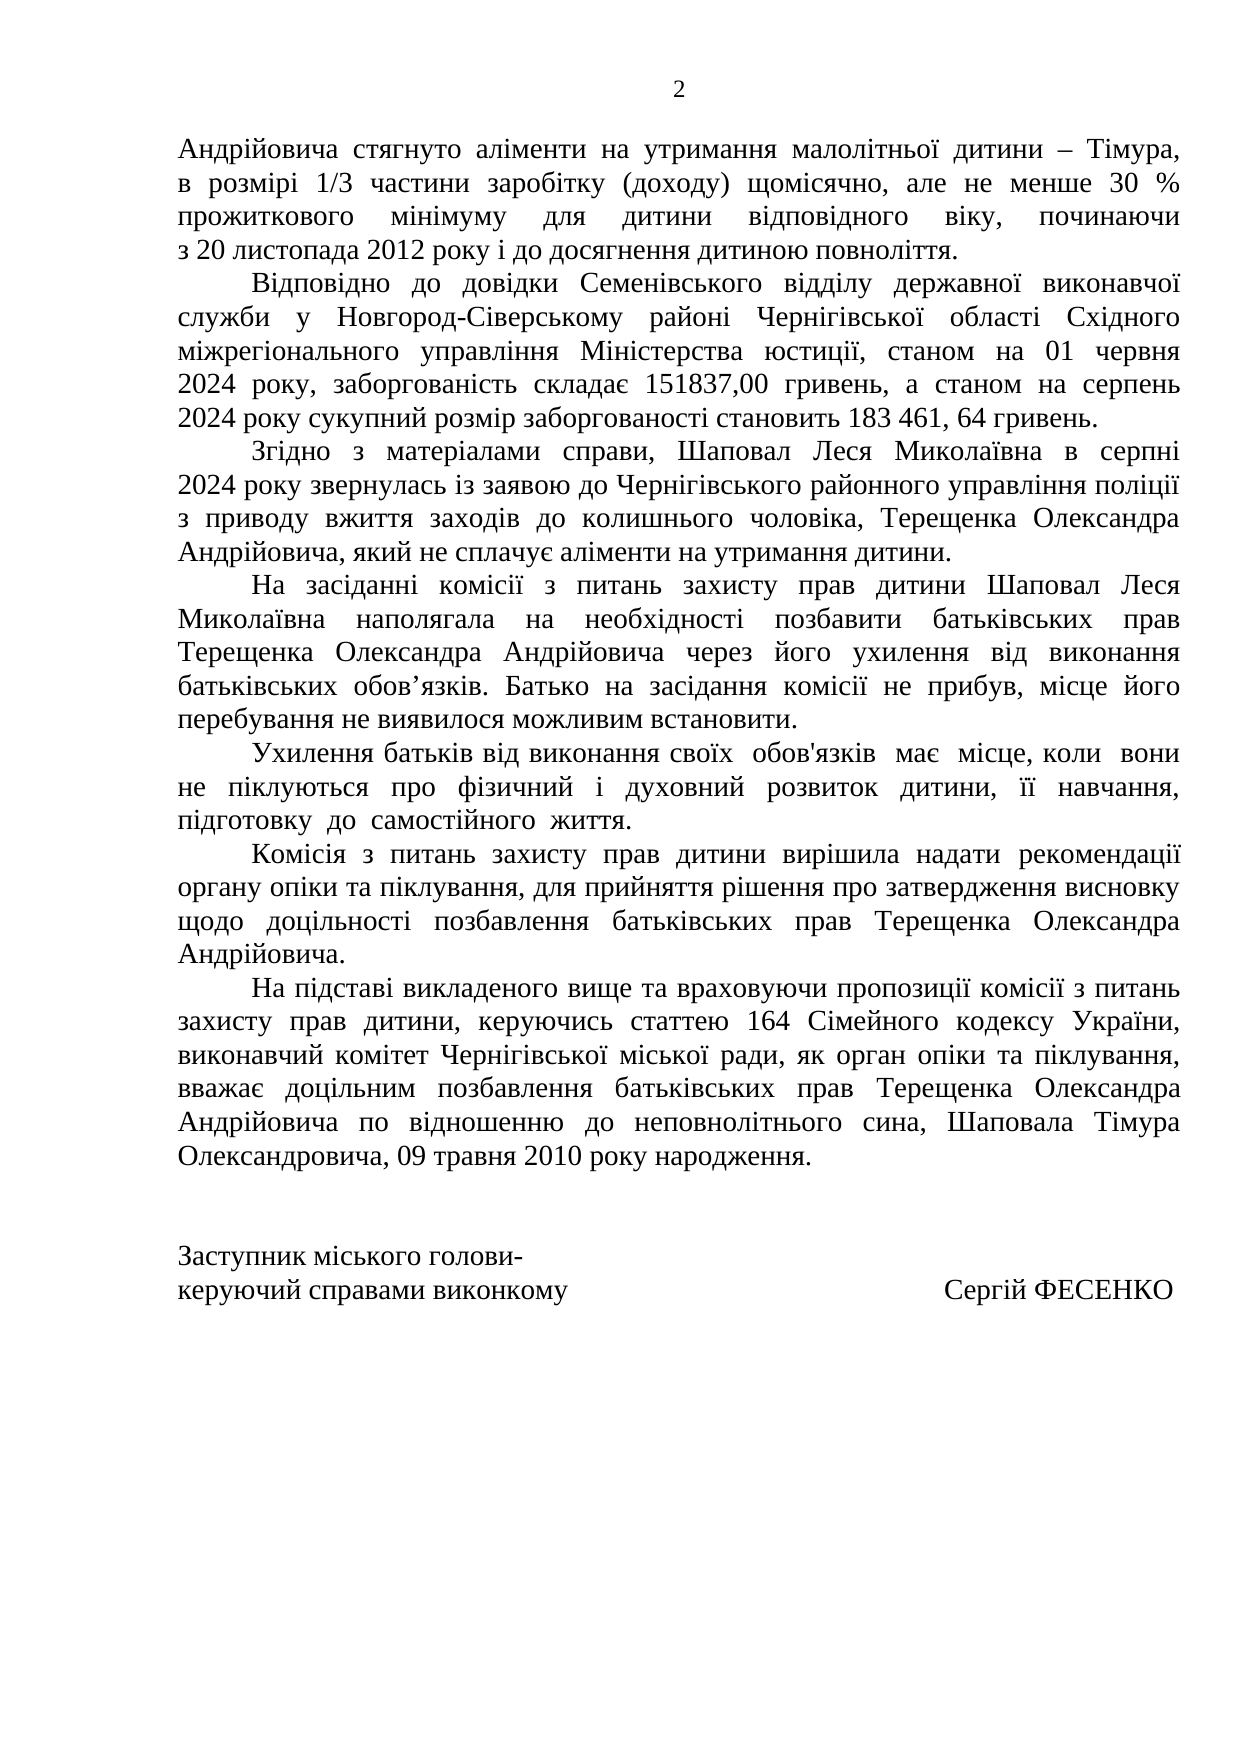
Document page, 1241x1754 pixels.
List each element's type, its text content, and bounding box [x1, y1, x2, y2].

text Заступник міського голови- [177, 1238, 1181, 1272]
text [177, 131, 1181, 266]
text Відповідно до довідки Семенівського відділу державної виконавчої служби у Новгород-Сіверському районі Чернігівської області Східного міжрегіонального управління Міністерства юстиції, станом на 01 червня 2024 року, заборгованість складає 151837,00 гривень, а станом на серпень 2024 року сукупний розмір заборгованості становить 183 461, 64 гривень. [177, 266, 1181, 433]
text Комісія з питань захисту прав дитини вирішила надати рекомендації органу опіки та піклування, для прийняття рішення про затвердження висновку щодо доцільності позбавлення батьківських прав Терещенка Олександра Андрійовича. [177, 836, 1181, 970]
text Згідно з матеріалами справи, Шаповал Леся Миколаївна в серпні 2024 року звернулась із заявою до Чернігівського районного управління поліції з приводу вжиття заходів до колишнього чоловіка, Терещенка Олександра Андрійовича, який не сплачує аліменти на утримання дитини. [177, 433, 1181, 567]
text На засіданні комісії з питань захисту прав дитини Шаповал Леся Миколаївна наполягала на необхідності позбавити батьківських прав Терещенка Олександра Андрійовича через його ухилення від виконання батьківських обов’язків. Батько на засідання комісії не прибув, місце його перебування не виявилося можливим встановити. [177, 567, 1181, 735]
text керуючий справами виконкому Сергій ФЕСЕНКО [177, 1272, 1181, 1305]
text На підставі викладеного вище та враховуючи пропозиції комісії з питань захисту прав дитини, керуючись статтею 164 Сімейного кодексу України, виконавчий комітет Чернігівської міської ради, як орган опіки та піклування, вважає доцільним позбавлення батьківських прав Терещенка Олександра Андрійовича по відношенню до неповнолітнього сина, Шаповала Тімура Олександровича, 09 травня 2010 року народження. [177, 970, 1181, 1171]
text Ухилення батьків від виконання своїх обов'язків має місце, коли вони не піклуються про фізичний і духовний розвиток дитини, її навчання, підготовку до самостійного життя. [177, 735, 1181, 836]
